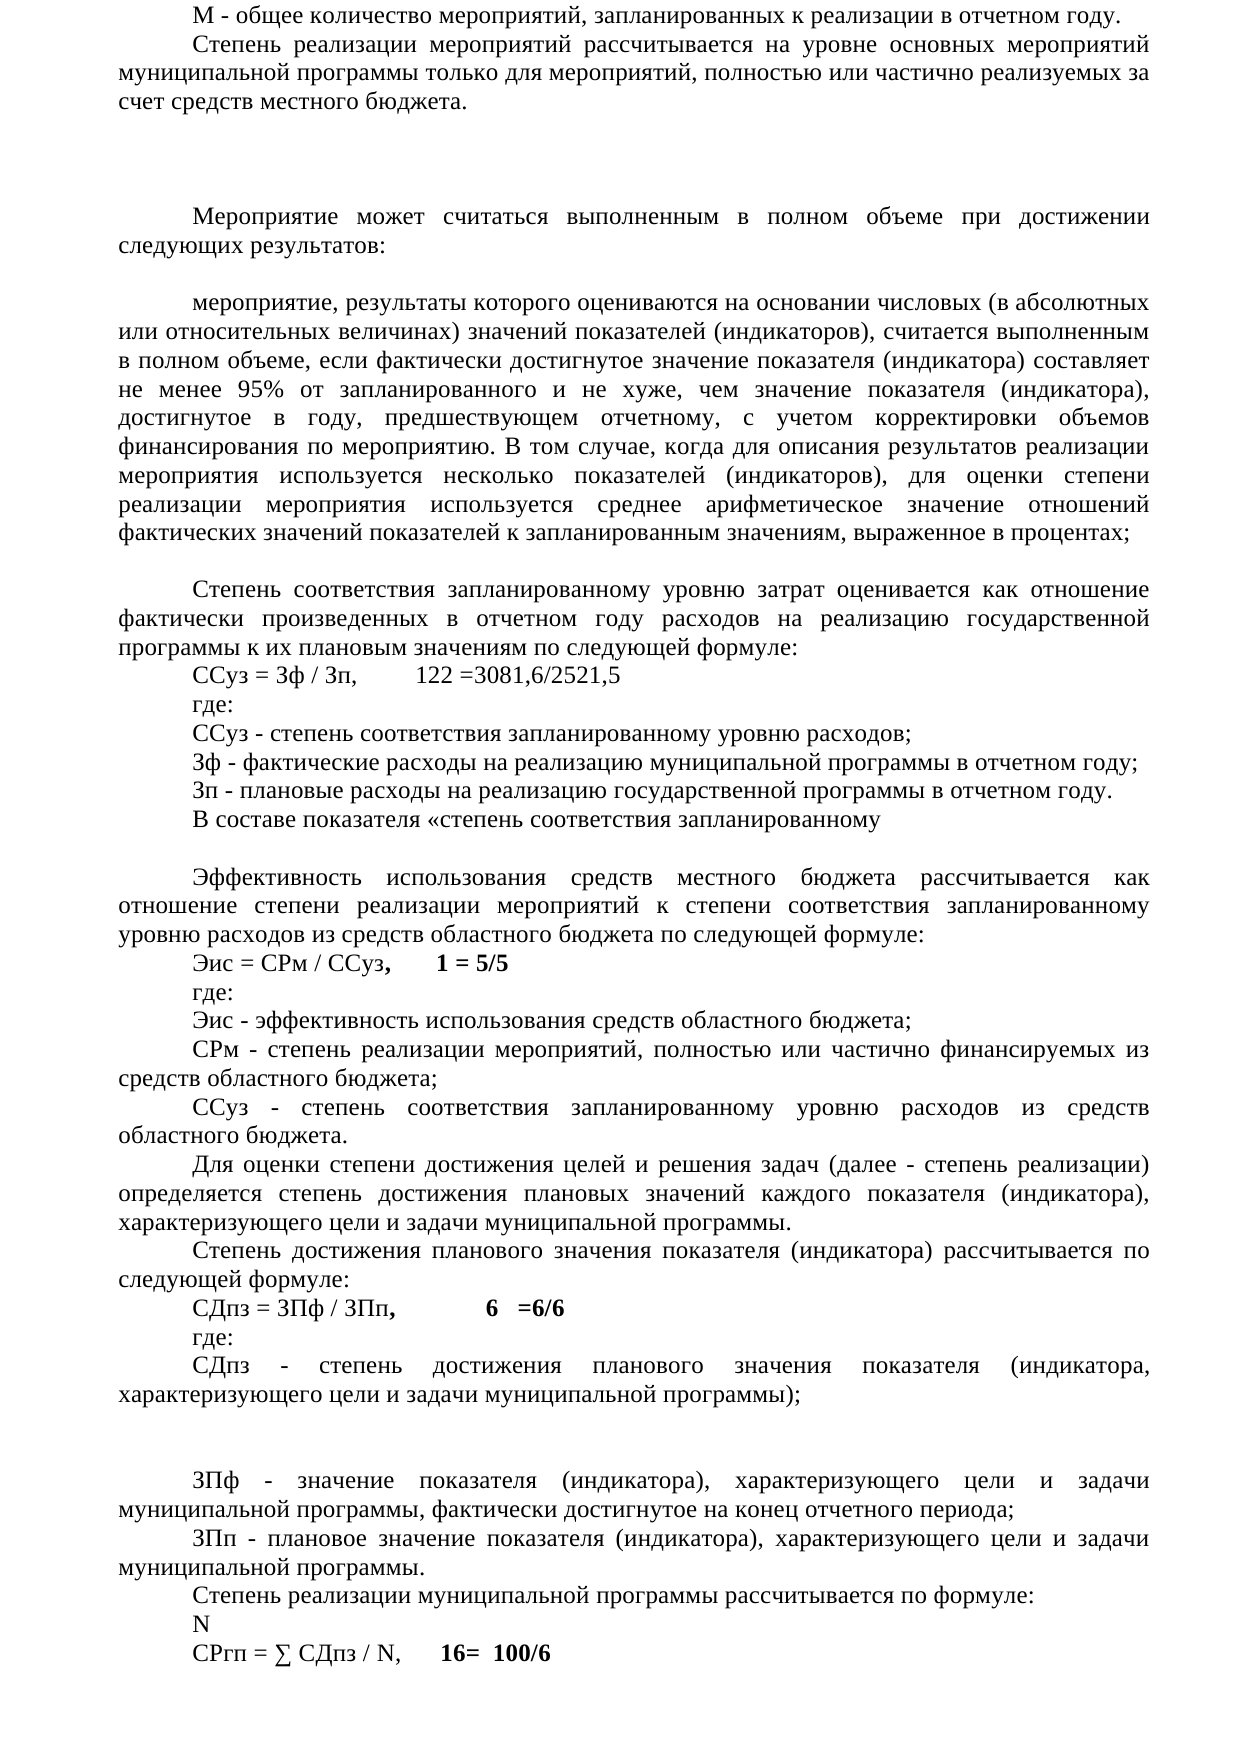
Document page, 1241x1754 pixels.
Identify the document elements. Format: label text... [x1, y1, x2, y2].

text СРм - степень реализации мероприятий, полностью или частично финансируемых из средств областного бюджета; [118, 1034, 1152, 1092]
text где: [118, 1322, 1152, 1351]
text Мероприятие может считаться выполненным в полном объеме при достижении следующих результатов: [118, 201, 1152, 259]
text ССуз = Зф / Зп, 122 =3081,6/2521,5 [118, 661, 1152, 689]
text СДпз - степень достижения планового значения показателя (индикатора, характеризующего цели и задачи муниципальной программы); [118, 1351, 1152, 1408]
text Эффективность использования средств местного бюджета рассчитывается как отношение степени реализации мероприятий к степени соответствия запланированному уровню расходов из средств областного бюджета по следующей формуле: [118, 862, 1152, 948]
text Для оценки степени достижения целей и решения задач (далее - степень реализации) определяется степень достижения плановых значений каждого показателя (индикатора), характеризующего цели и задачи муниципальной программы. [118, 1149, 1152, 1236]
text ЗПп - плановое значение показателя (индикатора), характеризующего цели и задачи муниципальной программы. [118, 1523, 1152, 1581]
text Эис - эффективность использования средств областного бюджета; [118, 1006, 1152, 1034]
text Зф - фактические расходы на реализацию муниципальной программы в отчетном году; [118, 747, 1152, 776]
text ССуз - степень соответствия запланированному уровню расходов; [118, 718, 1152, 747]
text СДпз = ЗПф / ЗПп, 6 =6/6 [118, 1293, 1152, 1322]
text ЗПф - значение показателя (индикатора), характеризующего цели и задачи муниципальной программы, фактически достигнутое на конец отчетного периода; [118, 1466, 1152, 1523]
text Зп - плановые расходы на реализацию государственной программы в отчетном году. [118, 776, 1152, 804]
text Степень соответствия запланированному уровню затрат оценивается как отношение фактически произведенных в отчетном году расходов на реализацию государственной программы к их плановым значениям по следующей формуле: [118, 574, 1152, 661]
text В составе показателя «степень соответствия запланированному [118, 804, 1152, 833]
text СРгп = ∑ СДпз / N, 16= 100/6 [118, 1638, 1152, 1667]
text N [118, 1609, 1152, 1638]
text М - общее количество мероприятий, запланированных к реализации в отчетном году. [118, 0, 1152, 29]
text где: [118, 689, 1152, 718]
text где: [118, 977, 1152, 1006]
text Степень реализации муниципальной программы рассчитывается по формуле: [118, 1581, 1152, 1609]
text Степень реализации мероприятий рассчитывается на уровне основных мероприятий муниципальной программы только для мероприятий, полностью или частично реализуемых за счет средств местного бюджета. [118, 29, 1152, 115]
text Степень достижения планового значения показателя (индикатора) рассчитывается по следующей формуле: [118, 1236, 1152, 1293]
text мероприятие, результаты которого оцениваются на основании числовых (в абсолютных или относительных величинах) значений показателей (индикаторов), считается выполненным в полном объеме, если фактически достигнутое значение показателя (индикатора) составляет не менее 95% от запланированного и не хуже, чем значение показателя (индикатора), достигнутое в году, предшествующем отчетному, с учетом корректировки объемов финансирования по мероприятию. В том случае, когда для описания результатов реализации мероприятия используется несколько показателей (индикаторов), для оценки степени реализации мероприятия используется среднее арифметическое значение отношений фактических значений показателей к запланированным значениям, выраженное в процентах; [118, 287, 1152, 546]
text ССуз - степень соответствия запланированному уровню расходов из средств областного бюджета. [118, 1092, 1152, 1149]
text Эис = СРм / ССуз, 1 = 5/5 [118, 948, 1152, 977]
